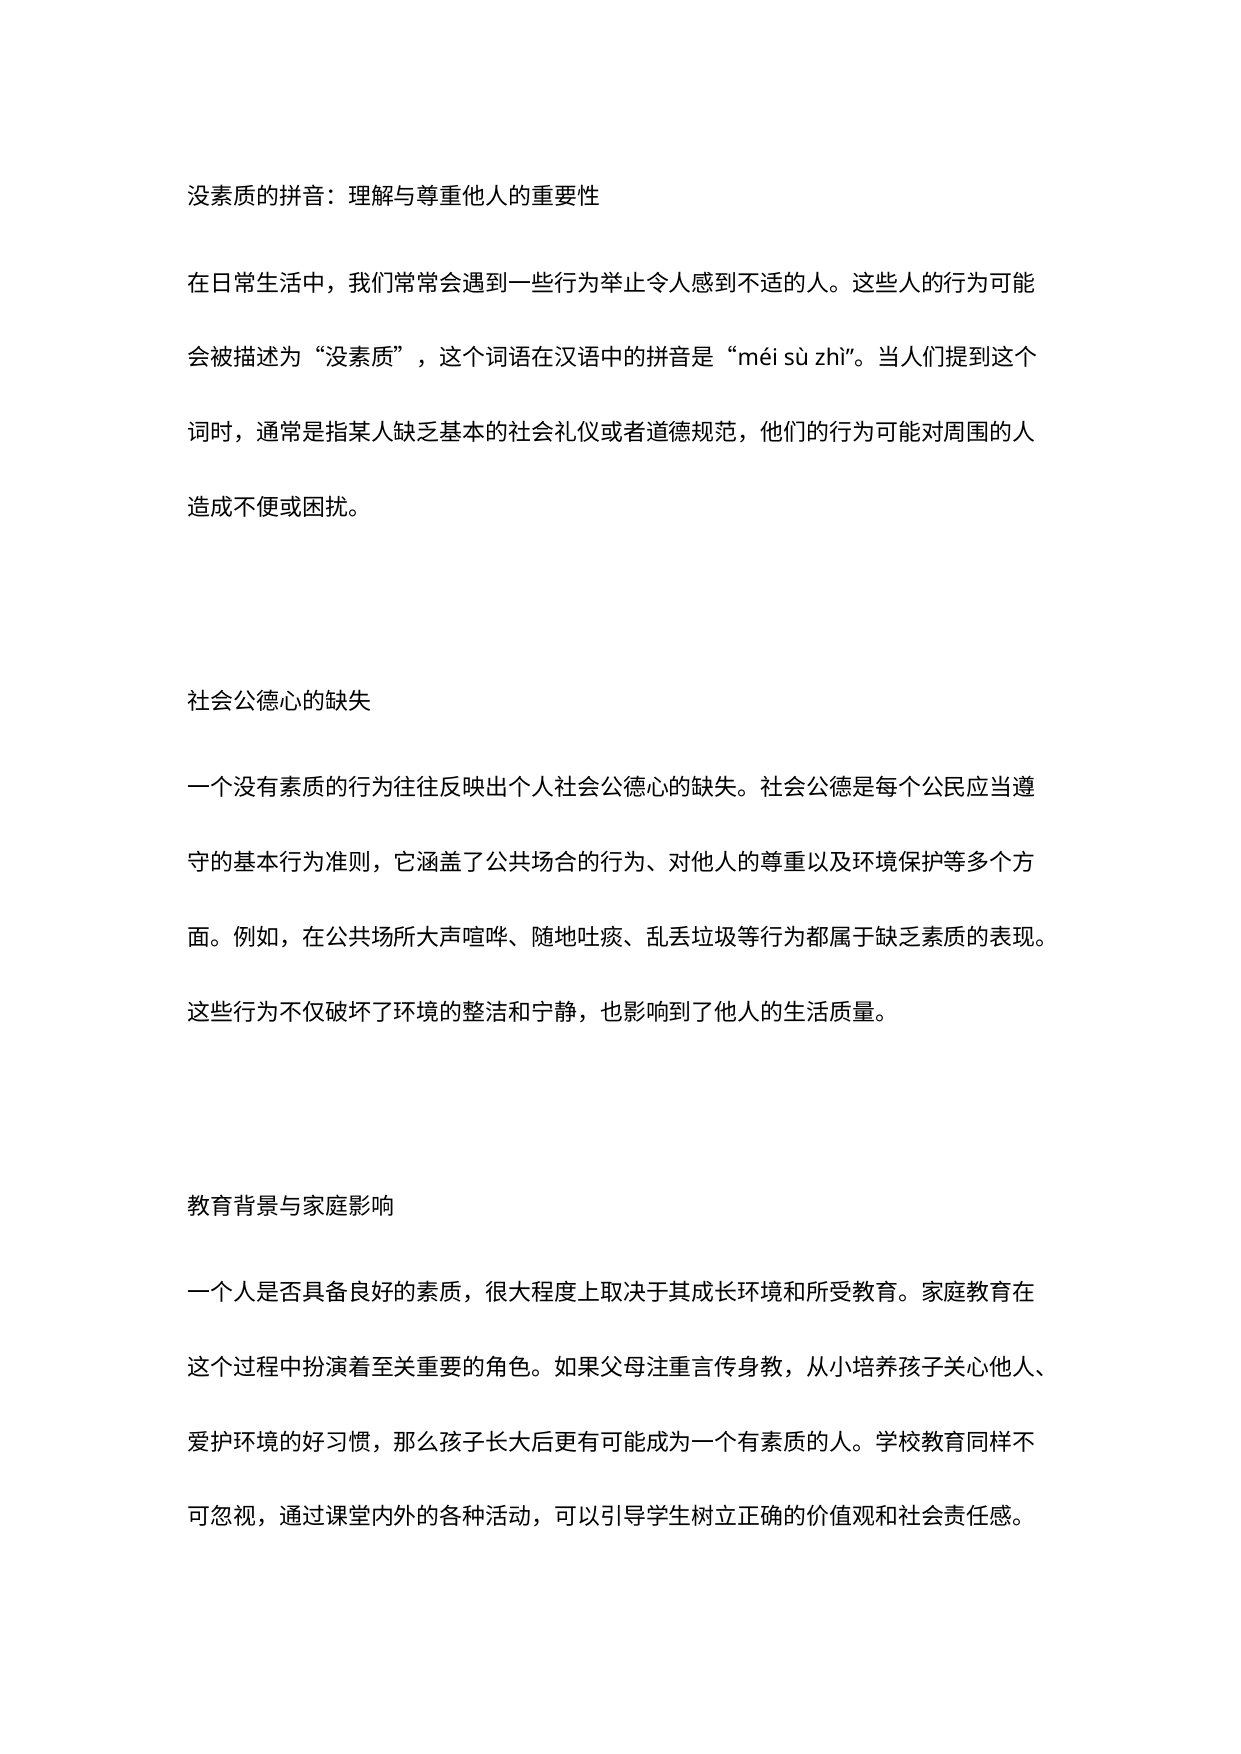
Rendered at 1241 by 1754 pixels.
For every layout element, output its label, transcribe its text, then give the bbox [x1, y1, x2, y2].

text 社会公德心的缺失 [187, 667, 1053, 732]
text 一个没有素质的行为往往反映出个人社会公德心的缺失。社会公德是每个公民应当遵守的基本行为准则，它涵盖了公共场合的行为、对他人的尊重以及环境保护等多个方面。例如，在公共场所大声喧哗、随地吐痰、乱丢垃圾等行为都属于缺乏素质的表现。这些行为不仅破坏了环境的整洁和宁静，也影响到了他人的生活质量。 [187, 753, 1053, 1042]
text 一个人是否具备良好的素质，很大程度上取决于其成长环境和所受教育。家庭教育在这个过程中扮演着至关重要的角色。如果父母注重言传身教，从小培养孩子关心他人、爱护环境的好习惯，那么孩子长大后更有可能成为一个有素质的人。学校教育同样不可忽视，通过课堂内外的各种活动，可以引导学生树立正确的价值观和社会责任感。 [187, 1258, 1053, 1547]
text 没素质的拼音：理解与尊重他人的重要性 [187, 162, 1053, 227]
text 在日常生活中，我们常常会遇到一些行为举止令人感到不适的人。这些人的行为可能会被描述为“没素质”，这个词语在汉语中的拼音是“méi sù zhì”。当人们提到这个词时，通常是指某人缺乏基本的社会礼仪或者道德规范，他们的行为可能对周围的人造成不便或困扰。 [187, 248, 1053, 538]
text 教育背景与家庭影响 [187, 1172, 1053, 1237]
